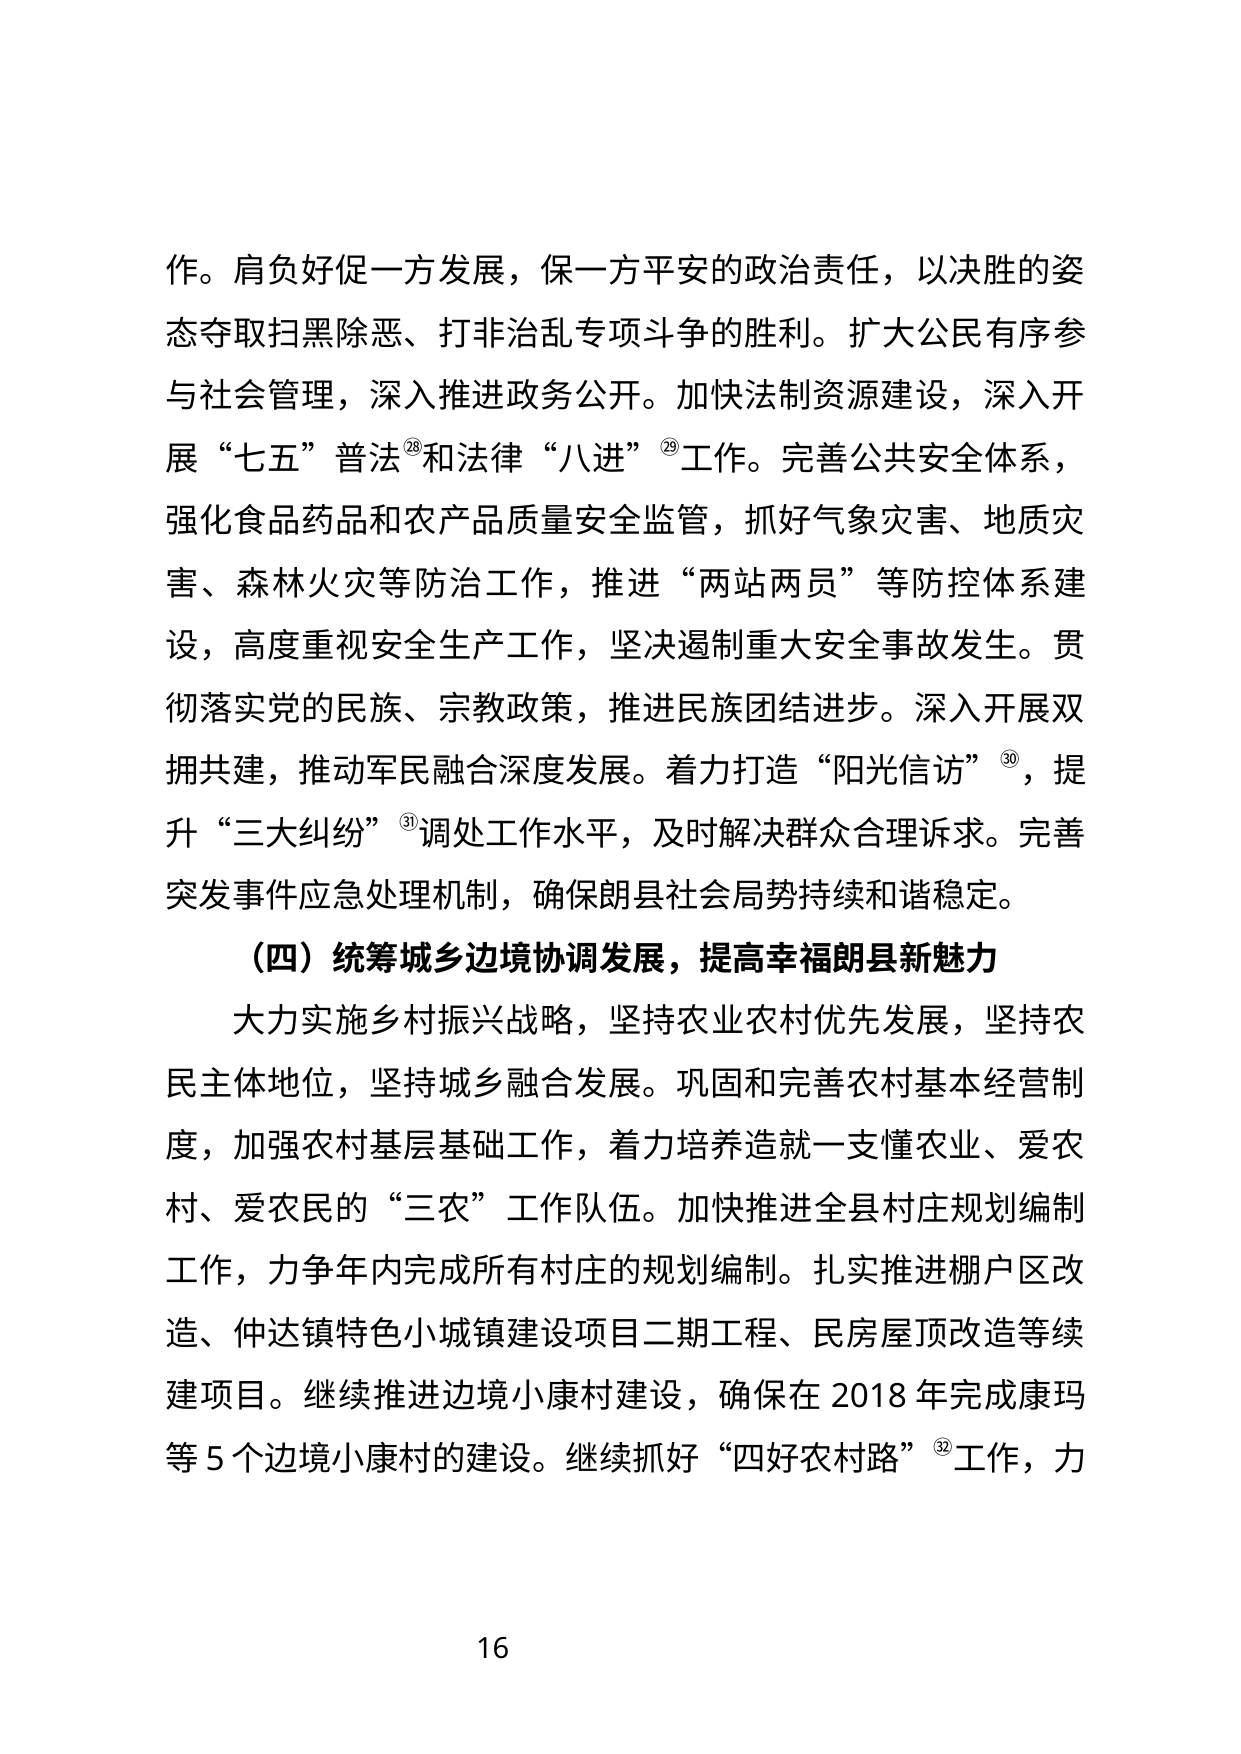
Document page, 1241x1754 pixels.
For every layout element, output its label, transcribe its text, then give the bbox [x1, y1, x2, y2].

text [165, 983, 1087, 1483]
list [165, 233, 1087, 920]
text （四）统筹城乡边境协调发展，提高幸福朗县新魅力 [165, 920, 1087, 983]
